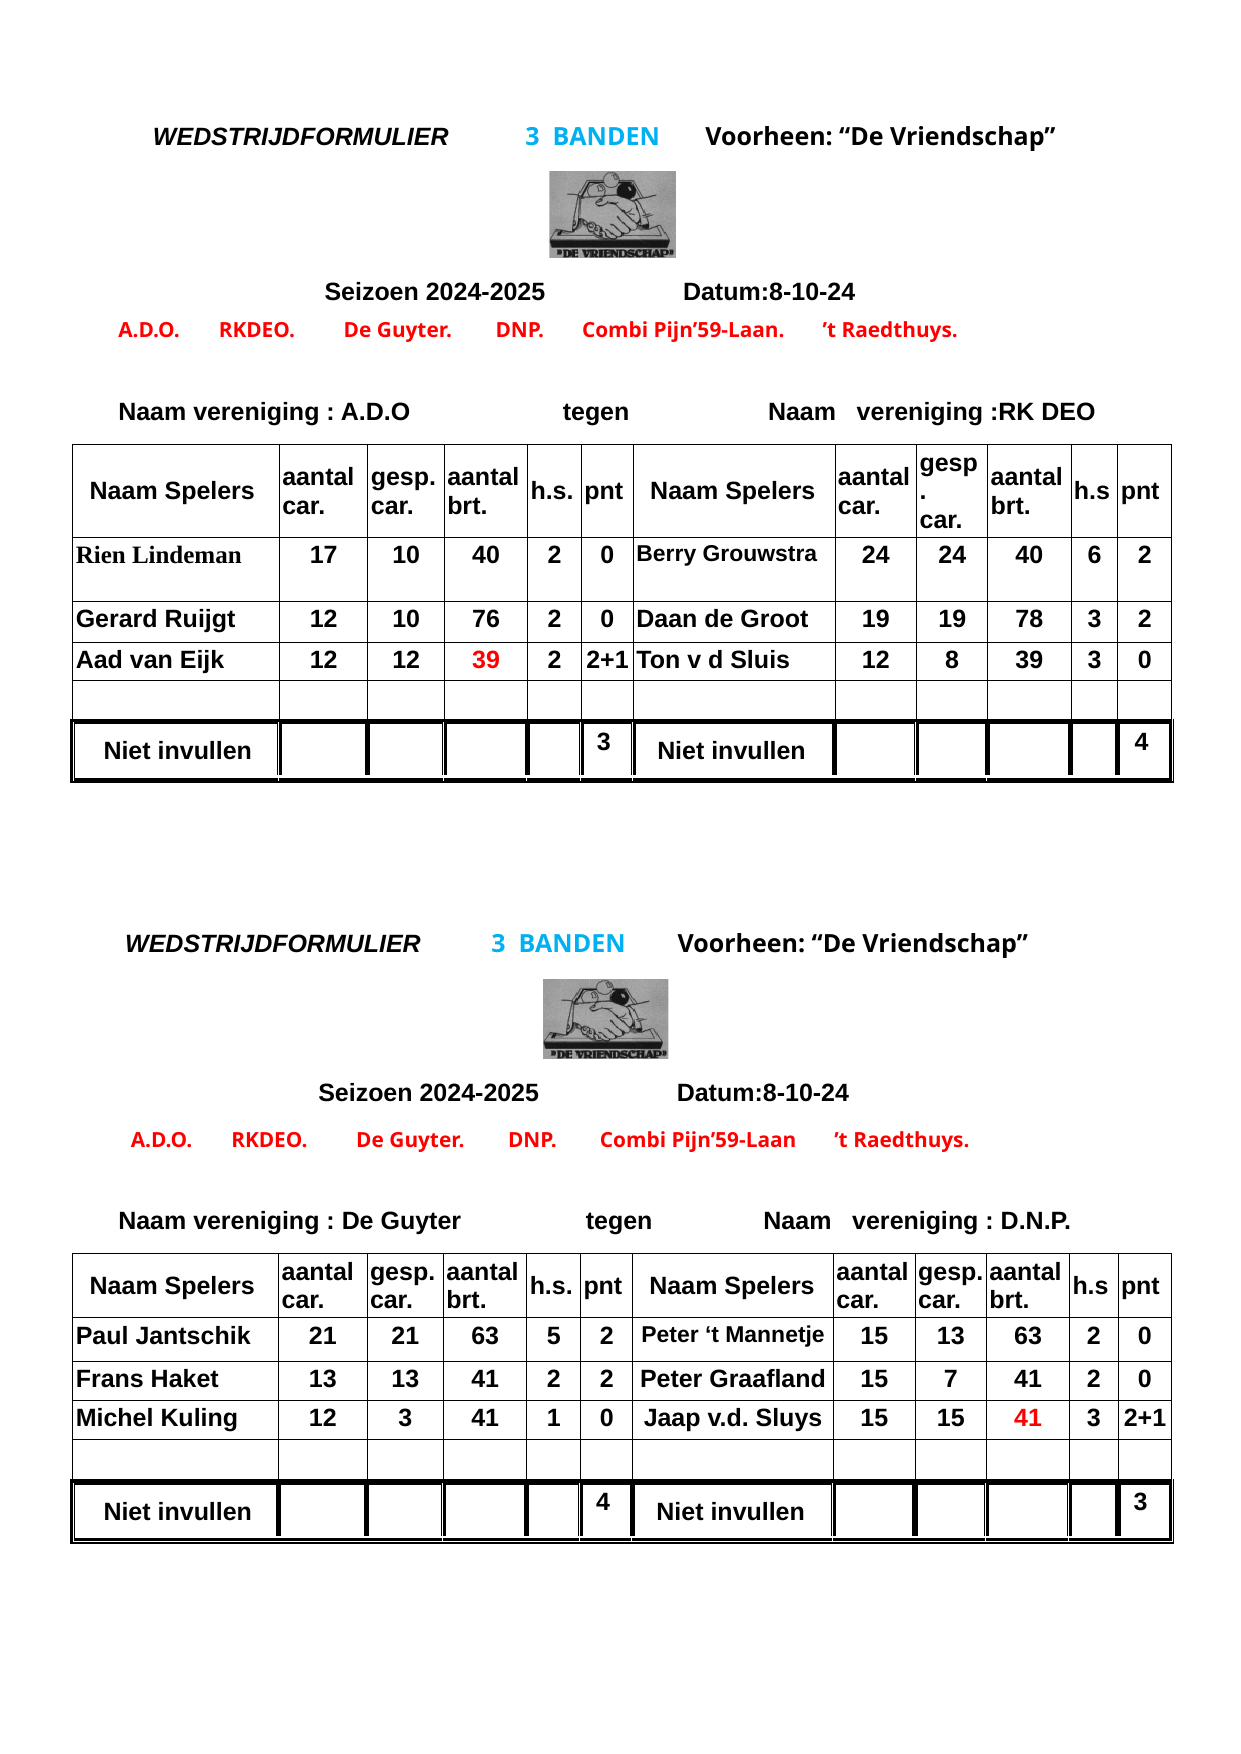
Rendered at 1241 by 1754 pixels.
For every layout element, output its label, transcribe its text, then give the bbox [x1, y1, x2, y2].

table_cell [1072, 681, 1117, 718]
table_cell 0 [581, 1401, 632, 1439]
table_header aantal brt. [987, 1254, 1069, 1317]
table_cell 40 [445, 538, 527, 601]
table_cell 76 [445, 602, 527, 642]
table_cell 13 [368, 1362, 443, 1400]
table_cell 1 [527, 1401, 580, 1439]
table_cell 12 [280, 643, 367, 680]
table_cell Rien Lindeman [73, 538, 279, 601]
table_cell 15 [834, 1318, 915, 1361]
table_cell [986, 1484, 1069, 1538]
table_cell 4 [1118, 724, 1169, 777]
table_cell 2+1 [582, 643, 633, 680]
table_cell Ton v d Sluis [634, 643, 835, 680]
table_cell [444, 724, 527, 777]
table_cell [1069, 1485, 1118, 1538]
table_header h.s. [527, 1254, 580, 1317]
table_cell 2 [1070, 1362, 1118, 1400]
table_header Naam Spelers [73, 445, 279, 537]
table_cell 41 [444, 1362, 526, 1400]
table_cell 3 [1070, 1401, 1118, 1439]
table_cell 2 [581, 1362, 632, 1400]
table_cell Niet invullen [633, 724, 835, 777]
table_cell [368, 723, 444, 777]
table_cell 41 [987, 1401, 1069, 1439]
table_cell 24 [836, 538, 916, 601]
table_cell [444, 1440, 526, 1479]
text A.D.O. RKDEO. De Guyter. DNP. Combi Pijn’59-Laan ’t Raedthuys. [118, 1125, 1122, 1187]
table_cell 2 [528, 538, 581, 601]
table_cell Peter Graafland [633, 1362, 833, 1400]
text WEDSTRIJDFORMULIER 3 BANDEN Voorheen: “De Vriendschap” [118, 118, 1122, 152]
table_header h.s [1072, 445, 1117, 537]
table_cell [835, 723, 916, 777]
table_cell 17 [280, 538, 367, 601]
table_header gesp. car. [368, 1254, 443, 1317]
table_cell Jaap v.d. Sluys [633, 1401, 833, 1439]
table_header pnt [582, 445, 633, 537]
table_cell Paul Jantschik [73, 1318, 278, 1361]
table_cell [528, 723, 581, 777]
table_cell 3 [581, 723, 633, 777]
table_cell 2 [528, 643, 581, 680]
table_cell Aad van Eijk [73, 643, 279, 680]
table_cell 0 [1119, 1318, 1171, 1361]
table_cell [917, 681, 987, 718]
table_cell 63 [987, 1318, 1069, 1361]
table_cell [988, 681, 1071, 718]
table_cell 12 [279, 1401, 367, 1439]
table_cell 3 [1072, 643, 1117, 680]
table_header gesp. car. [916, 1254, 986, 1317]
table_cell 4 [580, 1485, 632, 1538]
table_cell 41 [987, 1362, 1069, 1400]
table_cell 24 [917, 538, 987, 601]
table_cell 0 [1118, 643, 1171, 680]
table_cell [633, 1440, 833, 1479]
table_cell 15 [834, 1401, 915, 1439]
table_cell [987, 1440, 1069, 1479]
table_cell Niet invullen [75, 1485, 278, 1538]
table_cell 15 [834, 1362, 915, 1400]
table_cell [916, 1440, 986, 1479]
table_cell 2+1 [1119, 1401, 1171, 1439]
table_header Naam Spelers [73, 1254, 278, 1317]
table_cell 19 [836, 602, 916, 642]
table_cell 10 [368, 602, 444, 642]
text Naam vereniging : A.D.O tegen Naam vereniging :RK DEO [118, 396, 1122, 425]
table_cell Daan de Groot [634, 602, 835, 642]
table_cell 3 [1118, 1485, 1169, 1538]
table_header Naam Spelers [633, 1254, 833, 1317]
table_cell [988, 724, 1071, 777]
table_cell Niet invullen [633, 1484, 833, 1538]
table_header pnt [1119, 1254, 1171, 1317]
table_header aantal brt. [988, 445, 1071, 537]
table_cell [279, 1440, 367, 1479]
table_cell 12 [368, 643, 444, 680]
table_cell [528, 681, 581, 718]
table_cell [279, 724, 368, 777]
table_cell [280, 681, 367, 718]
table_cell 0 [582, 538, 633, 601]
table_header aantal car. [834, 1254, 915, 1317]
table_cell Frans Haket [73, 1362, 278, 1400]
table_cell 6 [1072, 538, 1117, 601]
table_cell [834, 1440, 915, 1479]
picture [543, 979, 669, 1059]
table_cell 8 [917, 643, 987, 680]
table_cell 3 [368, 1401, 443, 1439]
table_cell 12 [280, 602, 367, 642]
table_header h.s [1070, 1254, 1118, 1317]
table_cell [581, 1440, 632, 1479]
table_cell Gerard Ruijgt [73, 602, 279, 642]
picture [549, 171, 676, 258]
table_cell [368, 1440, 443, 1479]
table_cell Peter ‘t Mannetje [633, 1318, 833, 1361]
table_cell 2 [528, 602, 581, 642]
table_cell [1071, 724, 1118, 777]
table_cell Niet invullen [75, 723, 279, 777]
text WEDSTRIJDFORMULIER 3 BANDEN Voorheen: “De Vriendschap” [118, 926, 1122, 959]
table_cell 0 [1119, 1362, 1171, 1400]
table_cell 21 [279, 1318, 367, 1361]
table_cell 41 [444, 1401, 526, 1439]
table_cell 2 [527, 1362, 580, 1400]
table_cell 78 [988, 602, 1071, 642]
table_header aantal brt. [445, 445, 527, 537]
table_cell [915, 1484, 986, 1538]
table_cell [1118, 681, 1171, 718]
table_cell [279, 1485, 367, 1538]
table_cell [1119, 1440, 1171, 1479]
table_cell 3 [1072, 602, 1117, 642]
table_cell [73, 1440, 278, 1479]
table_cell 2 [1118, 602, 1171, 642]
table_cell [527, 1440, 580, 1479]
table_cell [1070, 1440, 1118, 1479]
table_header gesp. car. [368, 445, 444, 537]
text Seizoen 2024-2025 Datum:8-10-24 [118, 1078, 1122, 1107]
table_header pnt [1118, 445, 1171, 537]
table_cell Berry Grouwstra [634, 538, 835, 601]
table_cell 40 [988, 538, 1071, 601]
table_cell 7 [916, 1362, 986, 1400]
table_cell [527, 1484, 580, 1538]
table_cell [634, 681, 835, 718]
table_cell 15 [916, 1401, 986, 1439]
table_cell 2 [1118, 538, 1171, 601]
table_cell [368, 681, 444, 718]
table_cell [443, 1485, 527, 1538]
table_cell 21 [368, 1318, 443, 1361]
table_cell 2 [1070, 1318, 1118, 1361]
table_cell 5 [527, 1318, 580, 1361]
text Naam vereniging : De Guyter tegen Naam vereniging : D.N.P. [118, 1206, 1122, 1234]
table_cell 39 [988, 643, 1071, 680]
table_cell [916, 724, 987, 777]
table_header aantal car. [836, 445, 916, 537]
table_cell [445, 681, 527, 718]
table_cell 2 [581, 1318, 632, 1361]
table_header aantal car. [280, 445, 367, 537]
table_cell 0 [582, 602, 633, 642]
table_header aantal brt. [444, 1254, 526, 1317]
table_cell [367, 1484, 443, 1538]
table_cell 63 [444, 1318, 526, 1361]
table_cell 19 [917, 602, 987, 642]
table_cell 39 [445, 643, 527, 680]
table_header Naam Spelers [634, 445, 835, 537]
text Seizoen 2024-2025 Datum:8-10-24 A.D.O. RKDEO. De Guyter. DNP. Combi Pijn’59-Laan. ’t Raedthuys. [118, 277, 1122, 378]
table_cell 13 [279, 1362, 367, 1400]
table_header pnt [581, 1254, 632, 1317]
table_cell [73, 681, 279, 718]
table_cell Michel Kuling [73, 1401, 278, 1439]
table_cell [833, 1485, 915, 1538]
table_header gesp. car. [917, 445, 987, 537]
table_cell 10 [368, 538, 444, 601]
table_header h.s. [528, 445, 581, 537]
table_cell 13 [916, 1318, 986, 1361]
table_cell [836, 681, 916, 718]
table_cell [582, 681, 633, 718]
table_header aantal car. [279, 1254, 367, 1317]
table_cell 12 [836, 643, 916, 680]
